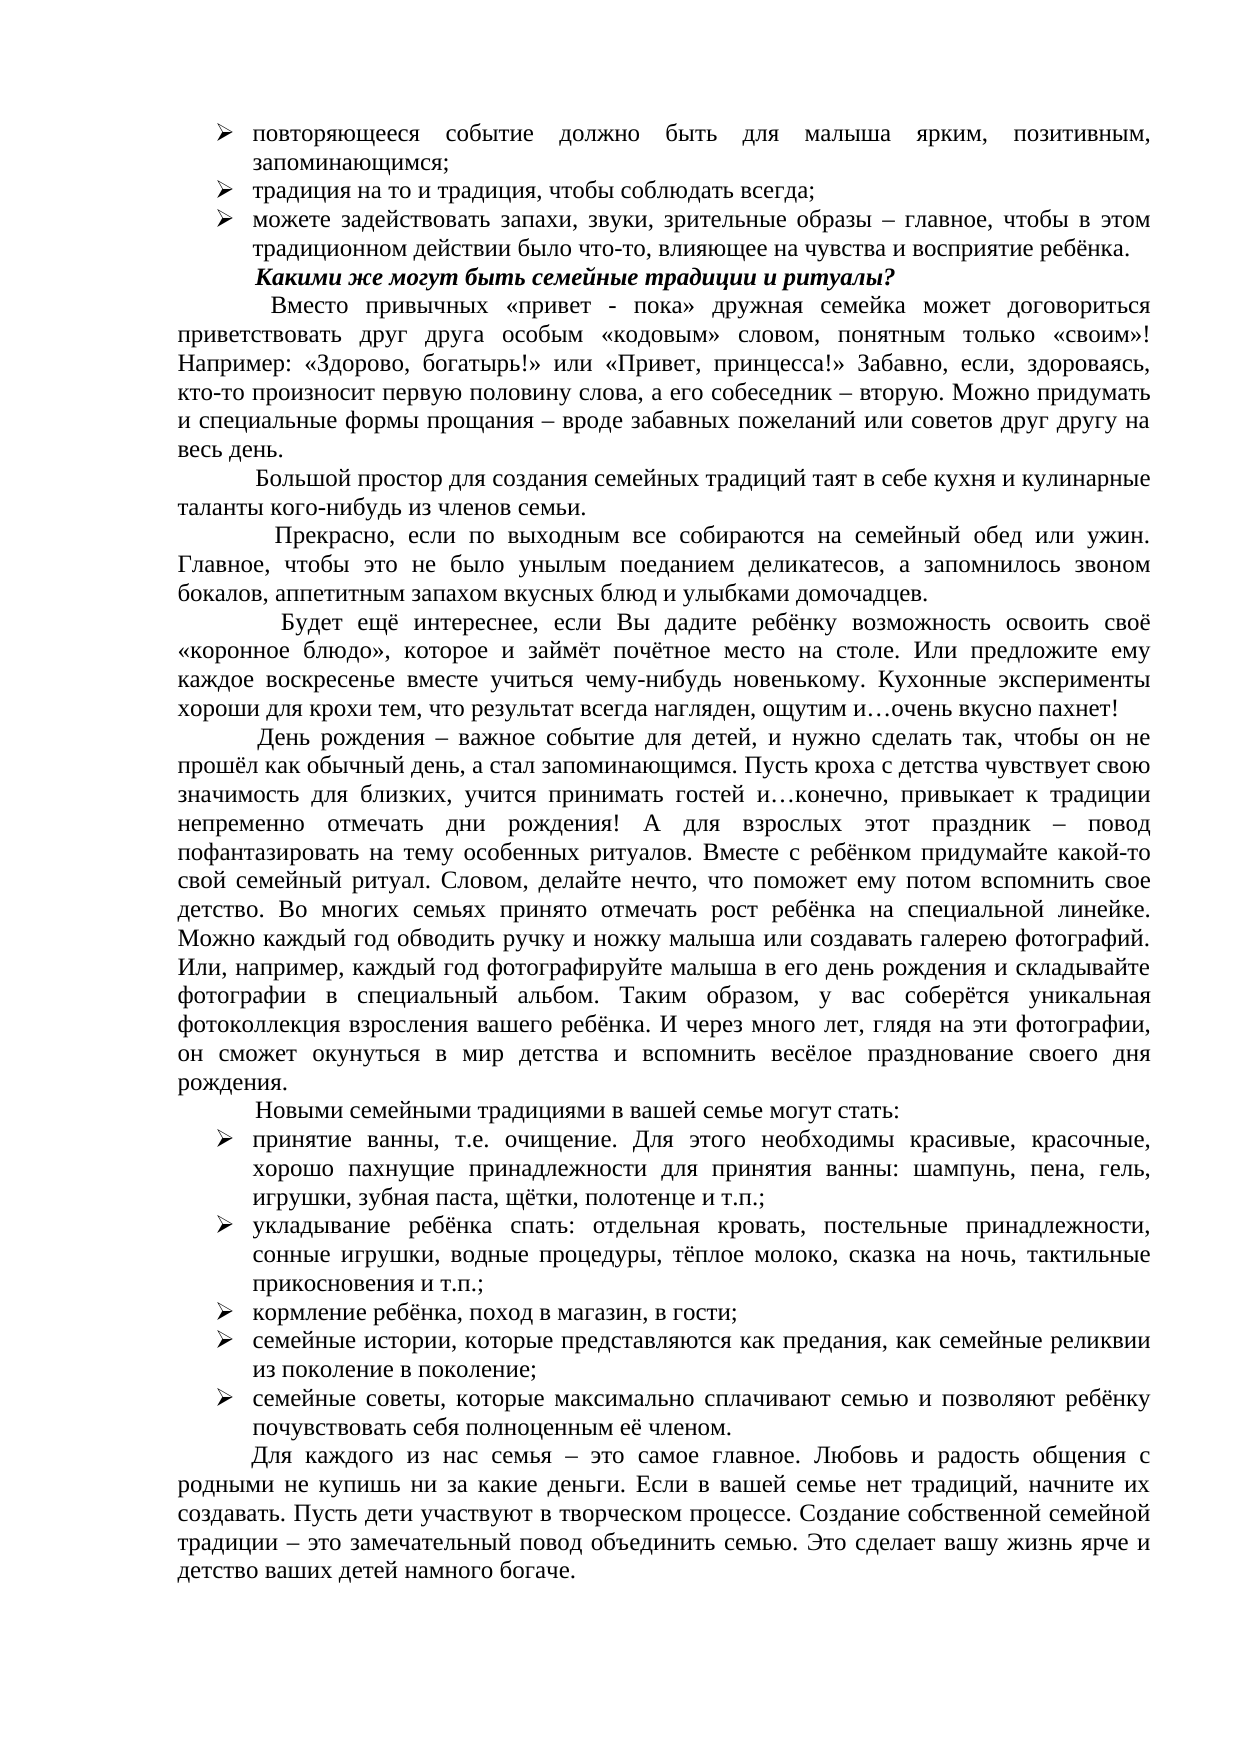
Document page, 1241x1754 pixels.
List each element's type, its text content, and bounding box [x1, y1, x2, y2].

list можете задействовать запахи, звуки, зрительные образы – главное, чтобы в этом традиционном действии было что-то, влияющее на чувства и восприятие ребёнка. [215, 204, 1152, 262]
text Для каждого из нас семья – это самое главное. Любовь и радость общения с родными не купишь ни за какие деньги. Если в вашей семье нет традиций, начните их создавать. Пусть дети участвуют в творческом процессе. Создание собственной семейной традиции – это замечательный повод объединить семью. Это сделает вашу жизнь ярче и детство ваших детей намного богаче. [177, 1441, 1152, 1584]
list традиция на то и традиция, чтобы соблюдать всегда; [215, 176, 1152, 204]
list семейные советы, которые максимально сплачивают семью и позволяют ребёнку почувствовать себя полноценным её членом. [215, 1383, 1152, 1441]
text День рождения – важное событие для детей, и нужно сделать так, чтобы он не прошёл как обычный день, а стал запоминающимся. Пусть кроха с детства чувствует свою значимость для близких, учится принимать гостей и…конечно, привыкает к традиции непременно отмечать дни рождения! А для взрослых этот праздник – повод пофантазировать на тему особенных ритуалов. Вместе с ребёнком придумайте какой-то свой семейный ритуал. Словом, делайте нечто, что поможет ему потом вспомнить свое детство. Во многих семьях принято отмечать рост ребёнка на специальной линейке. Можно каждый год обводить ручку и ножку малыша или создавать галерею фотографий. Или, например, каждый год фотографируйте малыша в его день рождения и складывайте фотографии в специальный альбом. Таким образом, у вас соберётся уникальная фотоколлекция взросления вашего ребёнка. И через много лет, глядя на эти фотографии, он сможет окунуться в мир детства и вспомнить весёлое празднование своего дня рождения. [177, 722, 1152, 1096]
list укладывание ребёнка спать: отдельная кровать, постельные принадлежности, сонные игрушки, водные процедуры, тёплое молоко, сказка на ночь, тактильные прикосновения и т.п.; [215, 1211, 1152, 1297]
list семейные истории, которые представляются как предания, как семейные реликвии из поколение в поколение; [215, 1326, 1152, 1383]
text Какими же могут быть семейные традиции и ритуалы? [177, 262, 1152, 291]
list принятие ванны, т.е. очищение. Для этого необходимы красивые, красочные, хорошо пахнущие принадлежности для принятия ванны: шампунь, пена, гель, игрушки, зубная паста, щётки, полотенце и т.п.; [215, 1124, 1152, 1211]
text Вместо привычных «привет - пока» дружная семейка может договориться приветствовать друг друга особым «кодовым» словом, понятным только «своим»! Например: «Здорово, богатырь!» или «Привет, принцесса!» Забавно, если, здороваясь, кто-то произносит первую половину слова, а его собеседник – вторую. Можно придумать и специальные формы прощания – вроде забавных пожеланий или советов друг другу на весь день. [177, 291, 1152, 463]
text Большой простор для создания семейных традиций таят в себе кухня и кулинарные таланты кого-нибудь из членов семьи. [177, 463, 1152, 521]
text Новыми семейными традициями в вашей семье могут стать: [177, 1096, 1152, 1124]
text Прекрасно, если по выходным все собираются на семейный обед или ужин. Главное, чтобы это не было унылым поеданием деликатесов, а запомнилось звоном бокалов, аппетитным запахом вкусных блюд и улыбками домочадцев. [177, 521, 1152, 607]
list кормление ребёнка, поход в магазин, в гости; [215, 1297, 1152, 1326]
text Будет ещё интереснее, если Вы дадите ребёнку возможность освоить своё «коронное блюдо», которое и займёт почётное место на столе. Или предложите ему каждое воскресенье вместе учиться чему-нибудь новенькому. Кухонные эксперименты хороши для крохи тем, что результат всегда нагляден, ощутим и…очень вкусно пахнет! [177, 607, 1152, 722]
list повторяющееся событие должно быть для малыша ярким, позитивным, запоминающимся; [215, 118, 1152, 176]
